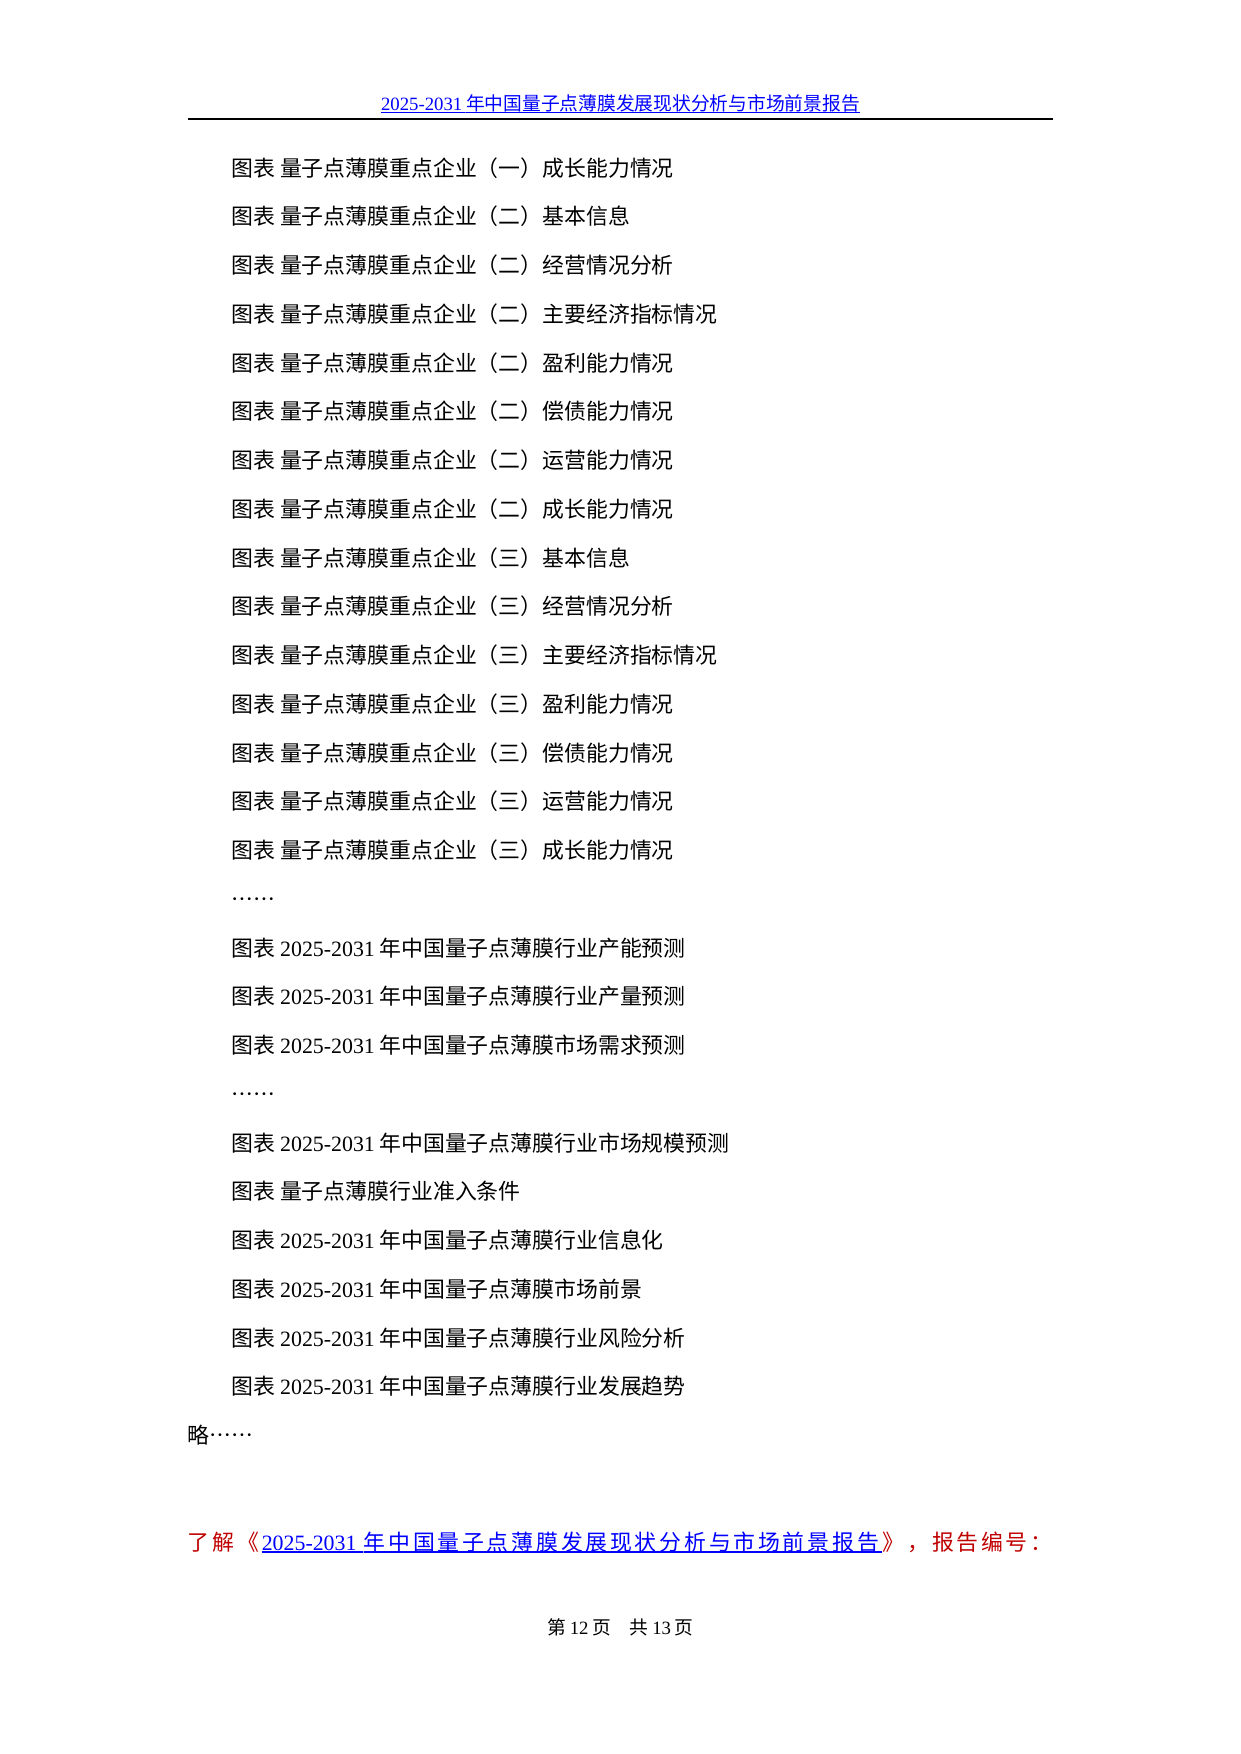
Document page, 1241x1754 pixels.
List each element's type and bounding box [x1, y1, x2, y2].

text [187, 1524, 1053, 1557]
text [187, 150, 1053, 1450]
